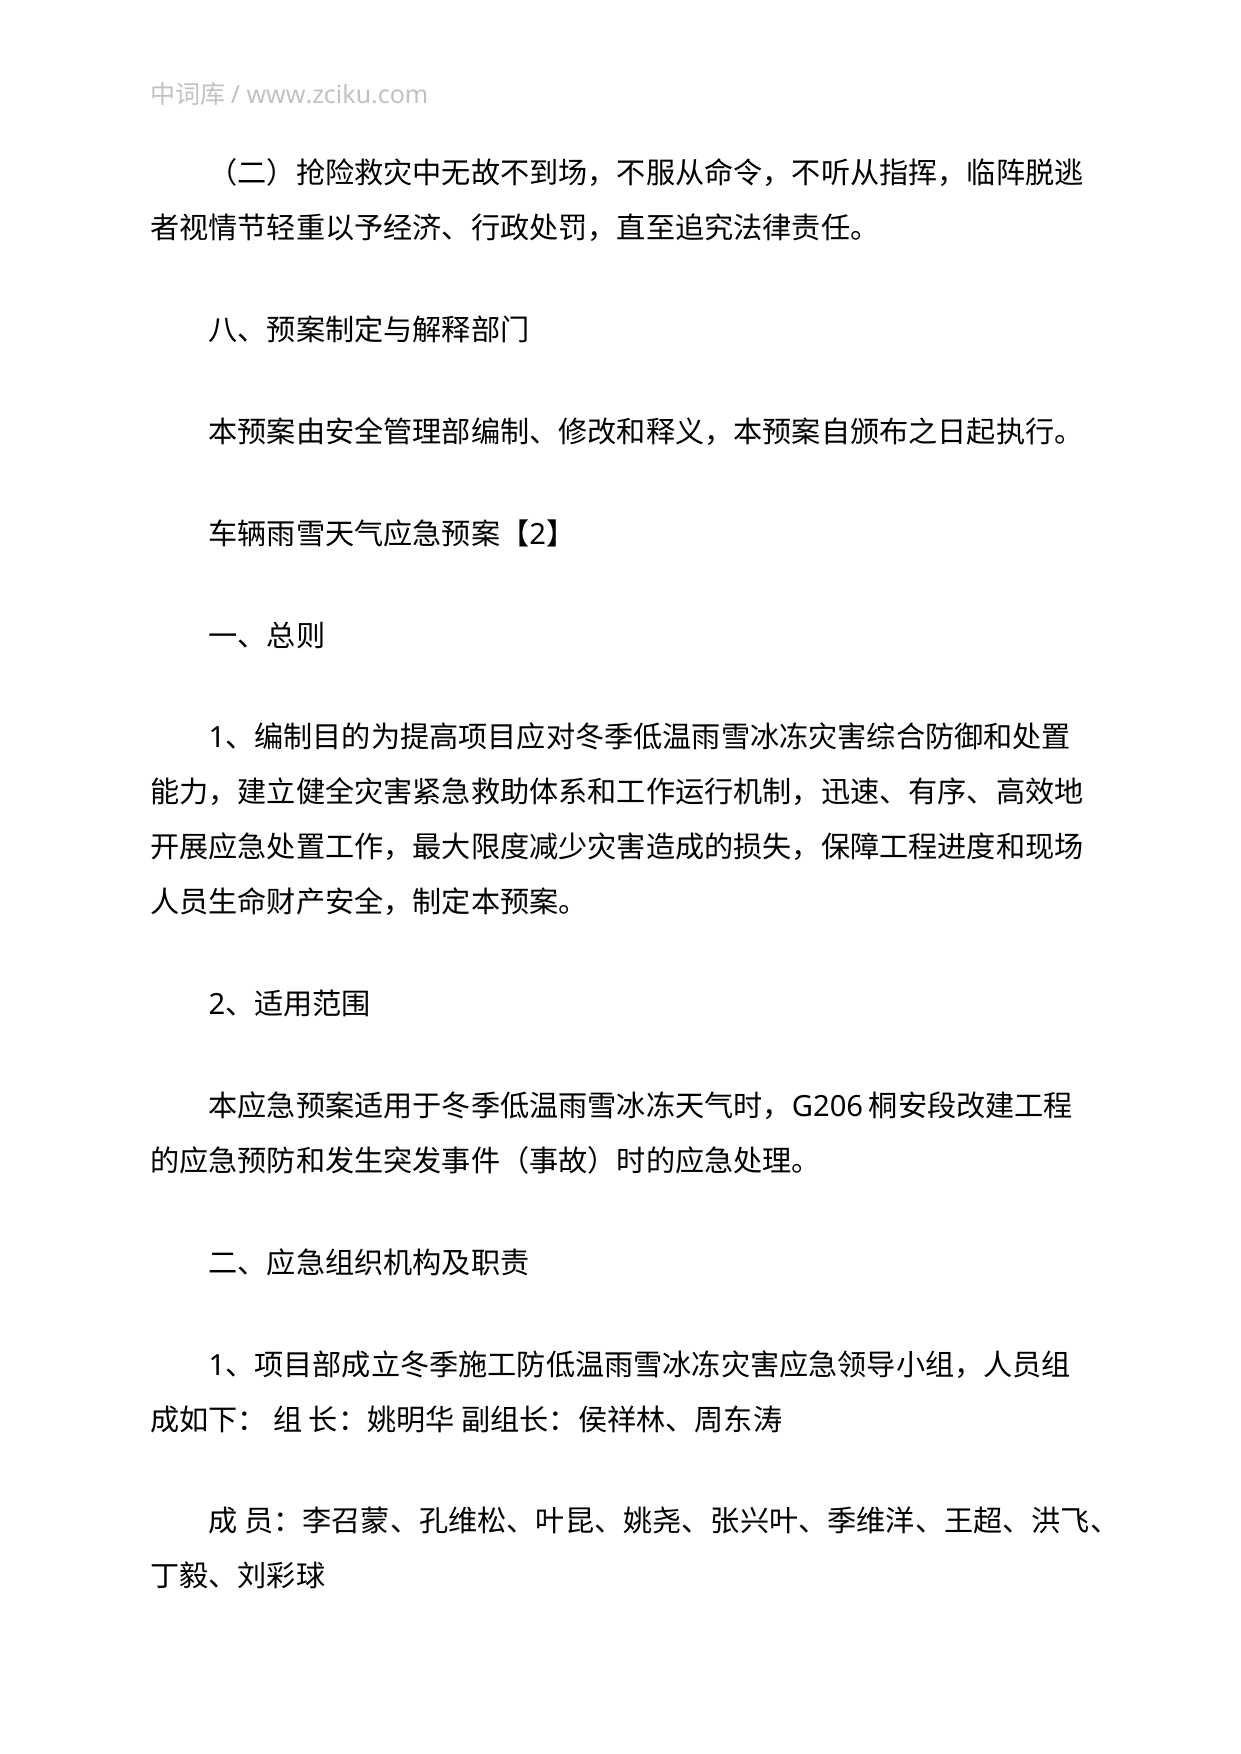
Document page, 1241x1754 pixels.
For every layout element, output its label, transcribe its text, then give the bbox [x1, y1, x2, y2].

text 2、适用范围 [150, 981, 1090, 1023]
text 1、项目部成立冬季施工防低温雨雪冰冻灾害应急领导小组，人员组成如下： 组 长：姚明华 副组长：侯祥林、周东涛 [150, 1341, 1090, 1438]
text 1、编制目的为提高项目应对冬季低温雨雪冰冻灾害综合防御和处置能力，建立健全灾害紧急救助体系和工作运行机制，迅速、有序、高效地开展应急处置工作，最大限度减少灾害造成的损失，保障工程进度和现场人员生命财产安全，制定本预案。 [150, 714, 1090, 921]
text 八、预案制定与解释部门 [150, 307, 1090, 349]
text 车辆雨雪天气应急预案【2】 [150, 510, 1090, 553]
text 二、应急组织机构及职责 [150, 1239, 1090, 1282]
text 一、总则 [150, 612, 1090, 654]
text 本应急预案适用于冬季低温雨雪冰冻天气时，G206桐安段改建工程的应急预防和发生突发事件（事故）时的应急处理。 [150, 1082, 1090, 1180]
text 本预案由安全管理部编制、修改和释义，本预案自颁布之日起执行。 [150, 408, 1090, 451]
text （二）抢险救灾中无故不到场，不服从命令，不听从指挥，临阵脱逃者视情节轻重以予经济、行政处罚，直至追究法律责任。 [150, 150, 1090, 247]
text 成 员：李召蒙、孔维松、叶昆、姚尧、张兴叶、季维洋、王超、洪飞、丁毅、刘彩球 [150, 1498, 1090, 1595]
